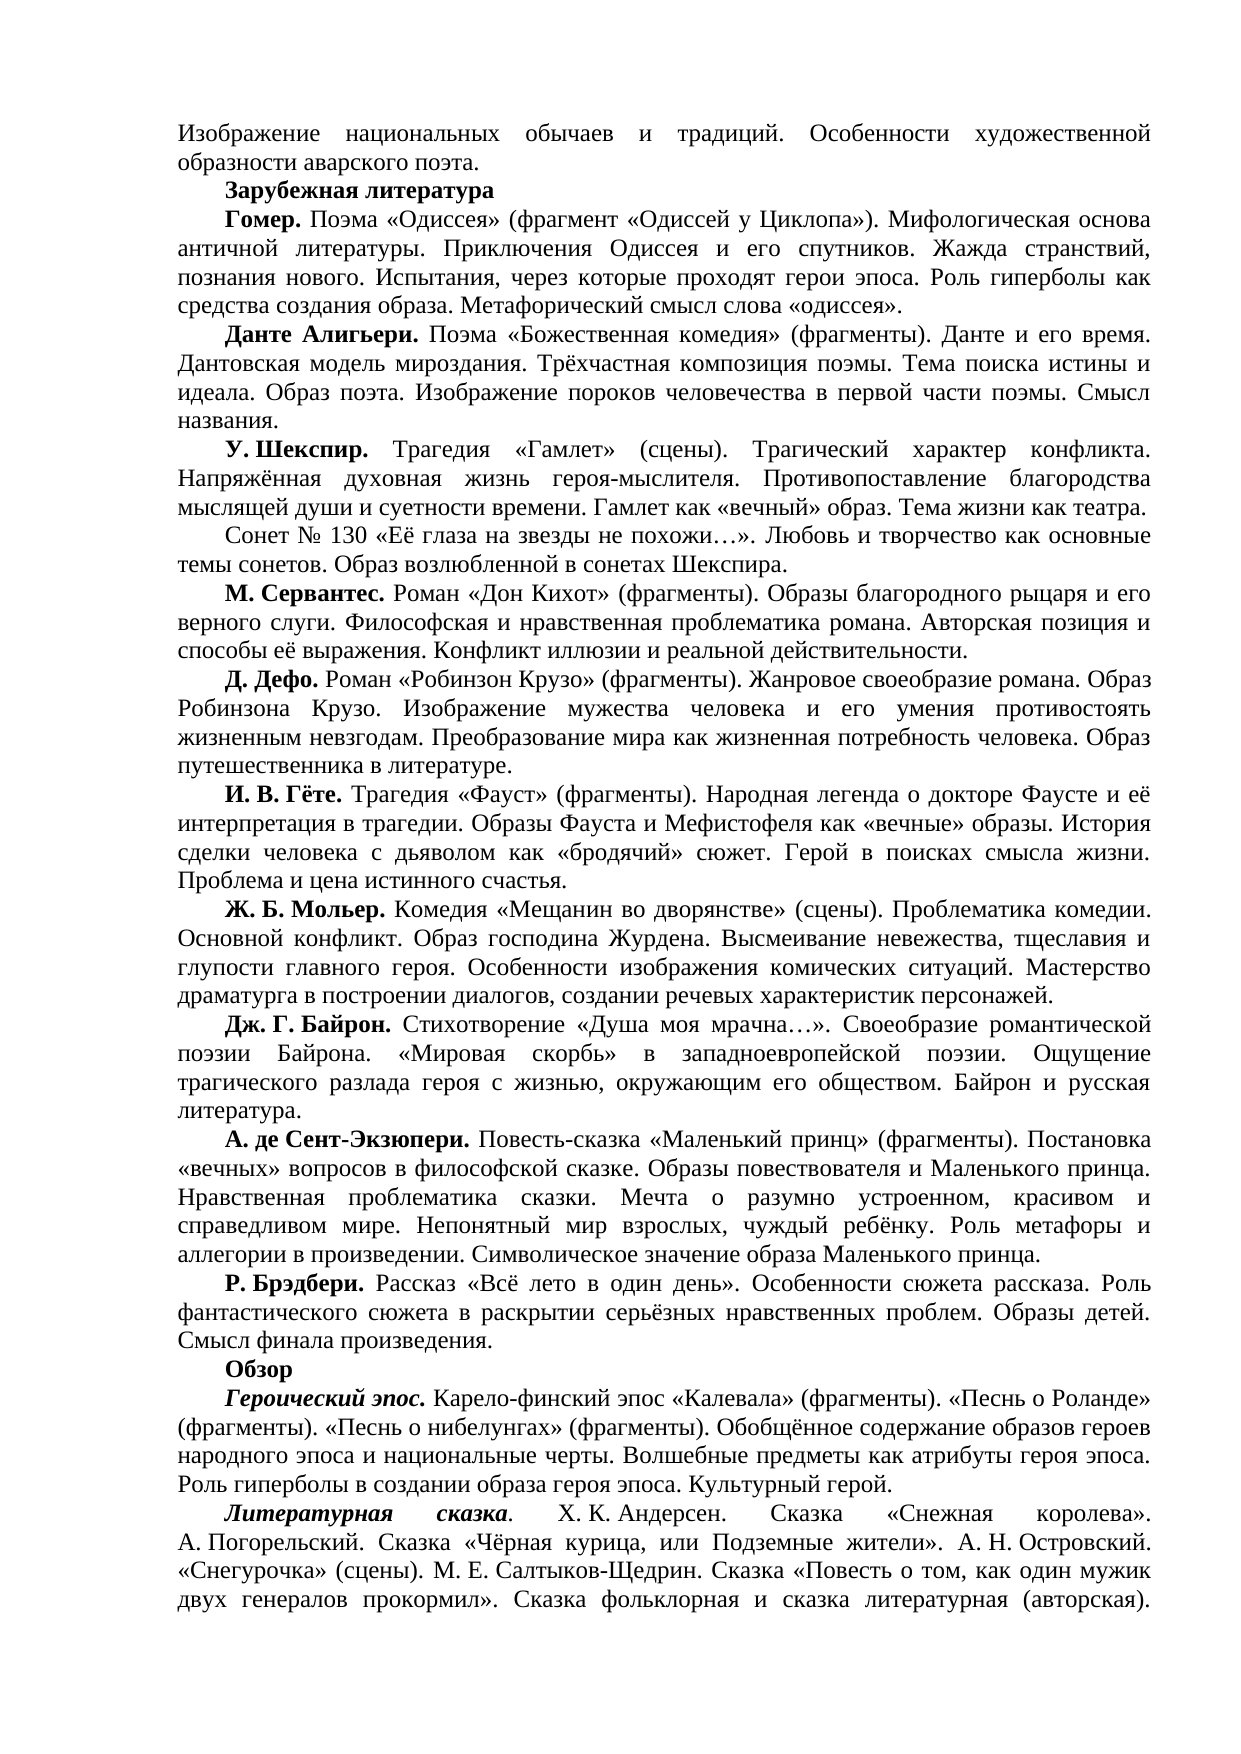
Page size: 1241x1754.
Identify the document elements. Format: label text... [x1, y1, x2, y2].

text А. де Сент-Экзюпери. Повесть-сказка «Маленький принц» (фрагменты). Постановка «вечных» вопросов в философской сказке. Образы повествователя и Маленького принца. Нравственная проблематика сказки. Мечта о разумно устроенном, красивом и справедливом мире. Непонятный мир взрослых, чуждый ребёнку. Роль метафоры и аллегории в произведении. Символическое значение образа Маленького принца. [177, 1124, 1152, 1268]
text Сонет № 130 «Её глаза на звезды не похожи…». Любовь и творчество как основные темы сонетов. Образ возлюбленной в сонетах Шекспира. [177, 521, 1152, 578]
text М. Сервантес. Роман «Дон Кихот» (фрагменты). Образы благородного рыцаря и его верного слуги. Философская и нравственная проблематика романа. Авторская позиция и способы её выражения. Конфликт иллюзии и реальной действительности. [177, 578, 1152, 664]
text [177, 1498, 1152, 1613]
text Обзор [177, 1354, 1152, 1383]
text Р. Брэдбери. Рассказ «Всё лето в один день». Особенности сюжета рассказа. Роль фантастического сюжета в раскрытии серьёзных нравственных проблем. Образы детей. Смысл финала произведения. [177, 1268, 1152, 1354]
text Ж. Б. Мольер. Комедия «Мещанин во дворянстве» (сцены). Проблематика комедии. Основной конфликт. Образ господина Журдена. Высмеивание невежества, тщеславия и глупости главного героя. Особенности изображения комических ситуаций. Мастерство драматурга в построении диалогов, создании речевых характеристик персонажей. [177, 894, 1152, 1009]
text У. Шекспир. Трагедия «Гамлет» (сцены). Трагический характер конфликта. Напряжённая духовная жизнь героя-мыслителя. Противопоставление благородства мыслящей души и суетности времени. Гамлет как «вечный» образ. Тема жизни как театра. [177, 434, 1152, 521]
text Д. Дефо. Роман «Робинзон Крузо» (фрагменты). Жанровое своеобразие романа. Образ Робинзона Крузо. Изображение мужества человека и его умения противостоять жизненным невзгодам. Преобразование мира как жизненная потребность человека. Образ путешественника в литературе. [177, 664, 1152, 779]
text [177, 118, 1152, 176]
text Гомер. Поэма «Одиссея» (фрагмент «Одиссей у Циклопа»). Мифологическая основа античной литературы. Приключения Одиссея и его спутников. Жажда странствий, познания нового. Испытания, через которые проходят герои эпоса. Роль гиперболы как средства создания образа. Метафорический смысл слова «одиссея». [177, 204, 1152, 319]
text И. В. Гёте. Трагедия «Фауст» (фрагменты). Народная легенда о докторе Фаусте и её интерпретация в трагедии. Образы Фауста и Мефистофеля как «вечные» образы. История сделки человека с дьяволом как «бродячий» сюжет. Герой в поисках смысла жизни. Проблема и цена истинного счастья. [177, 779, 1152, 894]
text Зарубежная литература [177, 176, 1152, 204]
text Дж. Г. Байрон. Стихотворение «Душа моя мрачна…». Своеобразие романтической поэзии Байрона. «Мировая скорбь» в западноевропейской поэзии. Ощущение трагического разлада героя с жизнью, окружающим его обществом. Байрон и русская литература. [177, 1009, 1152, 1124]
text Героический эпос. Карело-финский эпос «Калевала» (фрагменты). «Песнь о Роланде» (фрагменты). «Песнь о нибелунгах» (фрагменты). Обобщённое содержание образов героев народного эпоса и национальные черты. Волшебные предметы как атрибуты героя эпоса. Роль гиперболы в создании образа героя эпоса. Культурный герой. [177, 1383, 1152, 1498]
text Данте Алигьери. Поэма «Божественная комедия» (фрагменты). Данте и его время. Дантовская модель мироздания. Трёхчастная композиция поэмы. Тема поиска истины и идеала. Образ поэта. Изображение пороков человечества в первой части поэмы. Смысл названия. [177, 319, 1152, 434]
